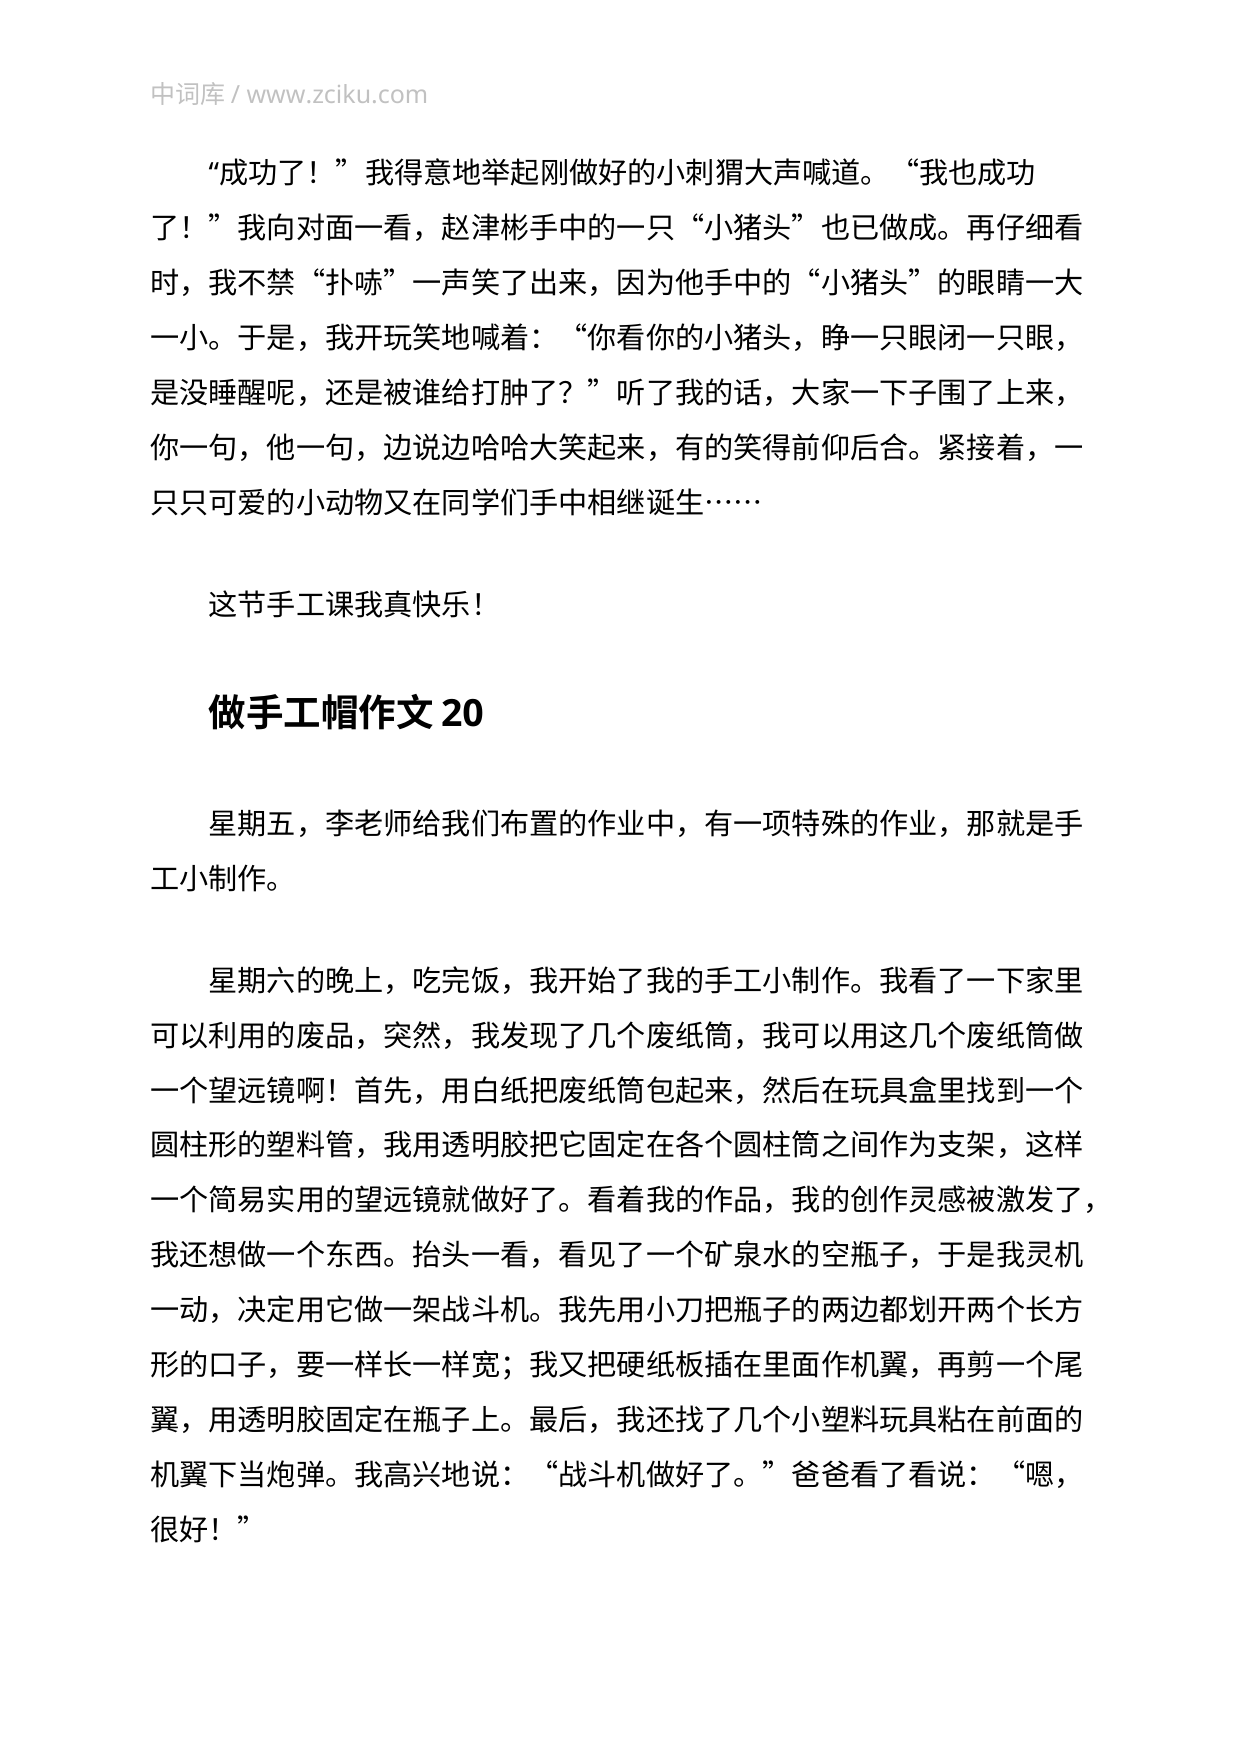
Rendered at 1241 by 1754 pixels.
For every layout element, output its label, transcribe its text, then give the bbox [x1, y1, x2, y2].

text 做手工帽作文20 [150, 683, 1090, 737]
text 星期六的晚上，吃完饭，我开始了我的手工小制作。我看了一下家里可以利用的废品，突然，我发现了几个废纸筒，我可以用这几个废纸筒做一个望远镜啊！首先，用白纸把废纸筒包起来，然后在玩具盒里找到一个圆柱形的塑料管，我用透明胶把它固定在各个圆柱筒之间作为支架，这样一个简易实用的望远镜就做好了。看着我的作品，我的创作灵感被激发了，我还想做一个东西。抬头一看，看见了一个矿泉水的空瓶子，于是我灵机一动，决定用它做一架战斗机。我先用小刀把瓶子的两边都划开两个长方形的口子，要一样长一样宽；我又把硬纸板插在里面作机翼，再剪一个尾翼，用透明胶固定在瓶子上。最后，我还找了几个小塑料玩具粘在前面的机翼下当炮弹。我高兴地说：“战斗机做好了。”爸爸看了看说：“嗯，很好！” [150, 957, 1090, 1548]
text 星期五，李老师给我们布置的作业中，有一项特殊的作业，那就是手工小制作。 [150, 801, 1090, 898]
text “成功了！”我得意地举起刚做好的小刺猬大声喊道。“我也成功了！”我向对面一看，赵津彬手中的一只“小猪头”也已做成。再仔细看时，我不禁“扑哧”一声笑了出来，因为他手中的“小猪头”的眼睛一大一小。于是，我开玩笑地喊着：“你看你的小猪头，睁一只眼闭一只眼，是没睡醒呢，还是被谁给打肿了？”听了我的话，大家一下子围了上来，你一句，他一句，边说边哈哈大笑起来，有的笑得前仰后合。紧接着，一只只可爱的小动物又在同学们手中相继诞生…… [150, 150, 1090, 522]
text 这节手工课我真快乐！ [150, 581, 1090, 623]
